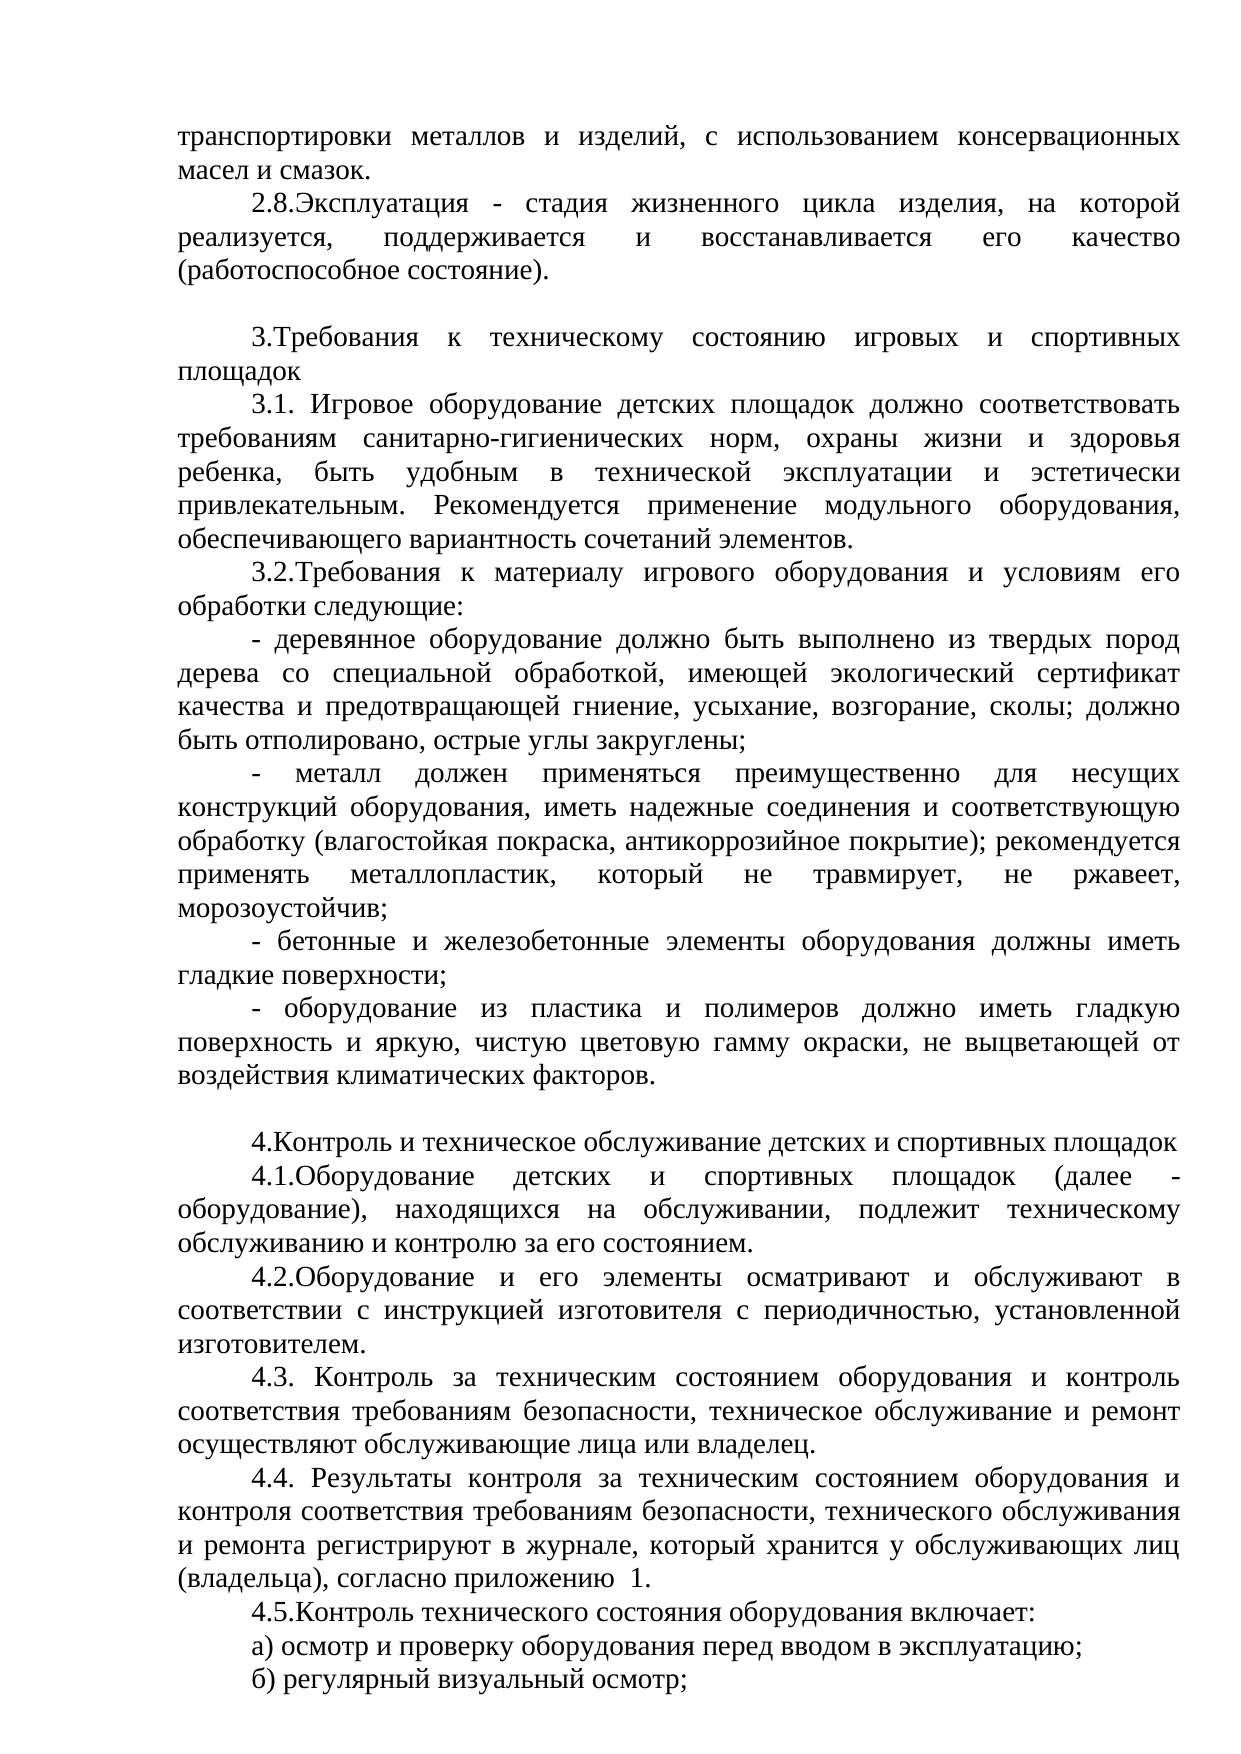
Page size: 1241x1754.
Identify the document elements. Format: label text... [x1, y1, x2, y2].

text - оборудование из пластика и полимеров должно иметь гладкую поверхность и яркую, чистую цветовую гамму окраски, не выцветающей от воздействия климатических факторов. [177, 990, 1181, 1091]
text - бетонные и железобетонные элементы оборудования должны иметь гладкие поверхности; [177, 923, 1181, 990]
text 4.3. Контроль за техническим состоянием оборудования и контроль соответствия требованиям безопасности, техническое обслуживание и ремонт осуществляют обслуживающие лица или владелец. [177, 1359, 1181, 1460]
text 2.8.Эксплуатация - стадия жизненного цикла изделия, на которой реализуется, поддерживается и восстанавливается его качество (работоспособное состояние). [177, 185, 1181, 286]
text - деревянное оборудование должно быть выполнено из твердых пород дерева со специальной обработкой, имеющей экологический сертификат качества и предотвращающей гниение, усыхание, возгорание, сколы; должно быть отполировано, острые углы закруглены; [177, 621, 1181, 756]
text 4.1.Оборудование детских и спортивных площадок (далее - оборудование), находящихся на обслуживании, подлежит техническому обслуживанию и контролю за его состоянием. [177, 1158, 1181, 1259]
text а) осмотр и проверку оборудования перед вводом в эксплуатацию; [177, 1628, 1181, 1661]
text 3.Требования к техническому состоянию игровых и спортивных площадок [177, 319, 1181, 387]
text 4.Контроль и техническое обслуживание детских и спортивных площадок [177, 1124, 1181, 1158]
text 4.5.Контроль технического состояния оборудования включает: [177, 1594, 1181, 1628]
text 3.1. Игровое оборудование детских площадок должно соответствовать требованиям санитарно-гигиенических норм, охраны жизни и здоровья ребенка, быть удобным в технической эксплуатации и эстетически привлекательным. Рекомендуется применение модульного оборудования, обеспечивающего вариантность сочетаний элементов. [177, 387, 1181, 554]
text 4.2.Оборудование и его элементы осматривают и обслуживают в соответствии с инструкцией изготовителя с периодичностью, установленной изготовителем. [177, 1259, 1181, 1359]
text 4.4. Результаты контроля за техническим состоянием оборудования и контроля соответствия требованиям безопасности, технического обслуживания и ремонта регистрируют в журнале, который хранится у обслуживающих лиц (владельца), согласно приложению 1. [177, 1460, 1181, 1594]
text б) регулярный визуальный осмотр; [177, 1661, 1181, 1695]
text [177, 118, 1181, 185]
text 3.2.Требования к материалу игрового оборудования и условиям его обработки следующие: [177, 554, 1181, 621]
text - металл должен применяться преимущественно для несущих конструкций оборудования, иметь надежные соединения и соответствующую обработку (влагостойкая покраска, антикоррозийное покрытие); рекомендуется применять металлопластик, который не травмирует, не ржавеет, морозоустойчив; [177, 756, 1181, 923]
